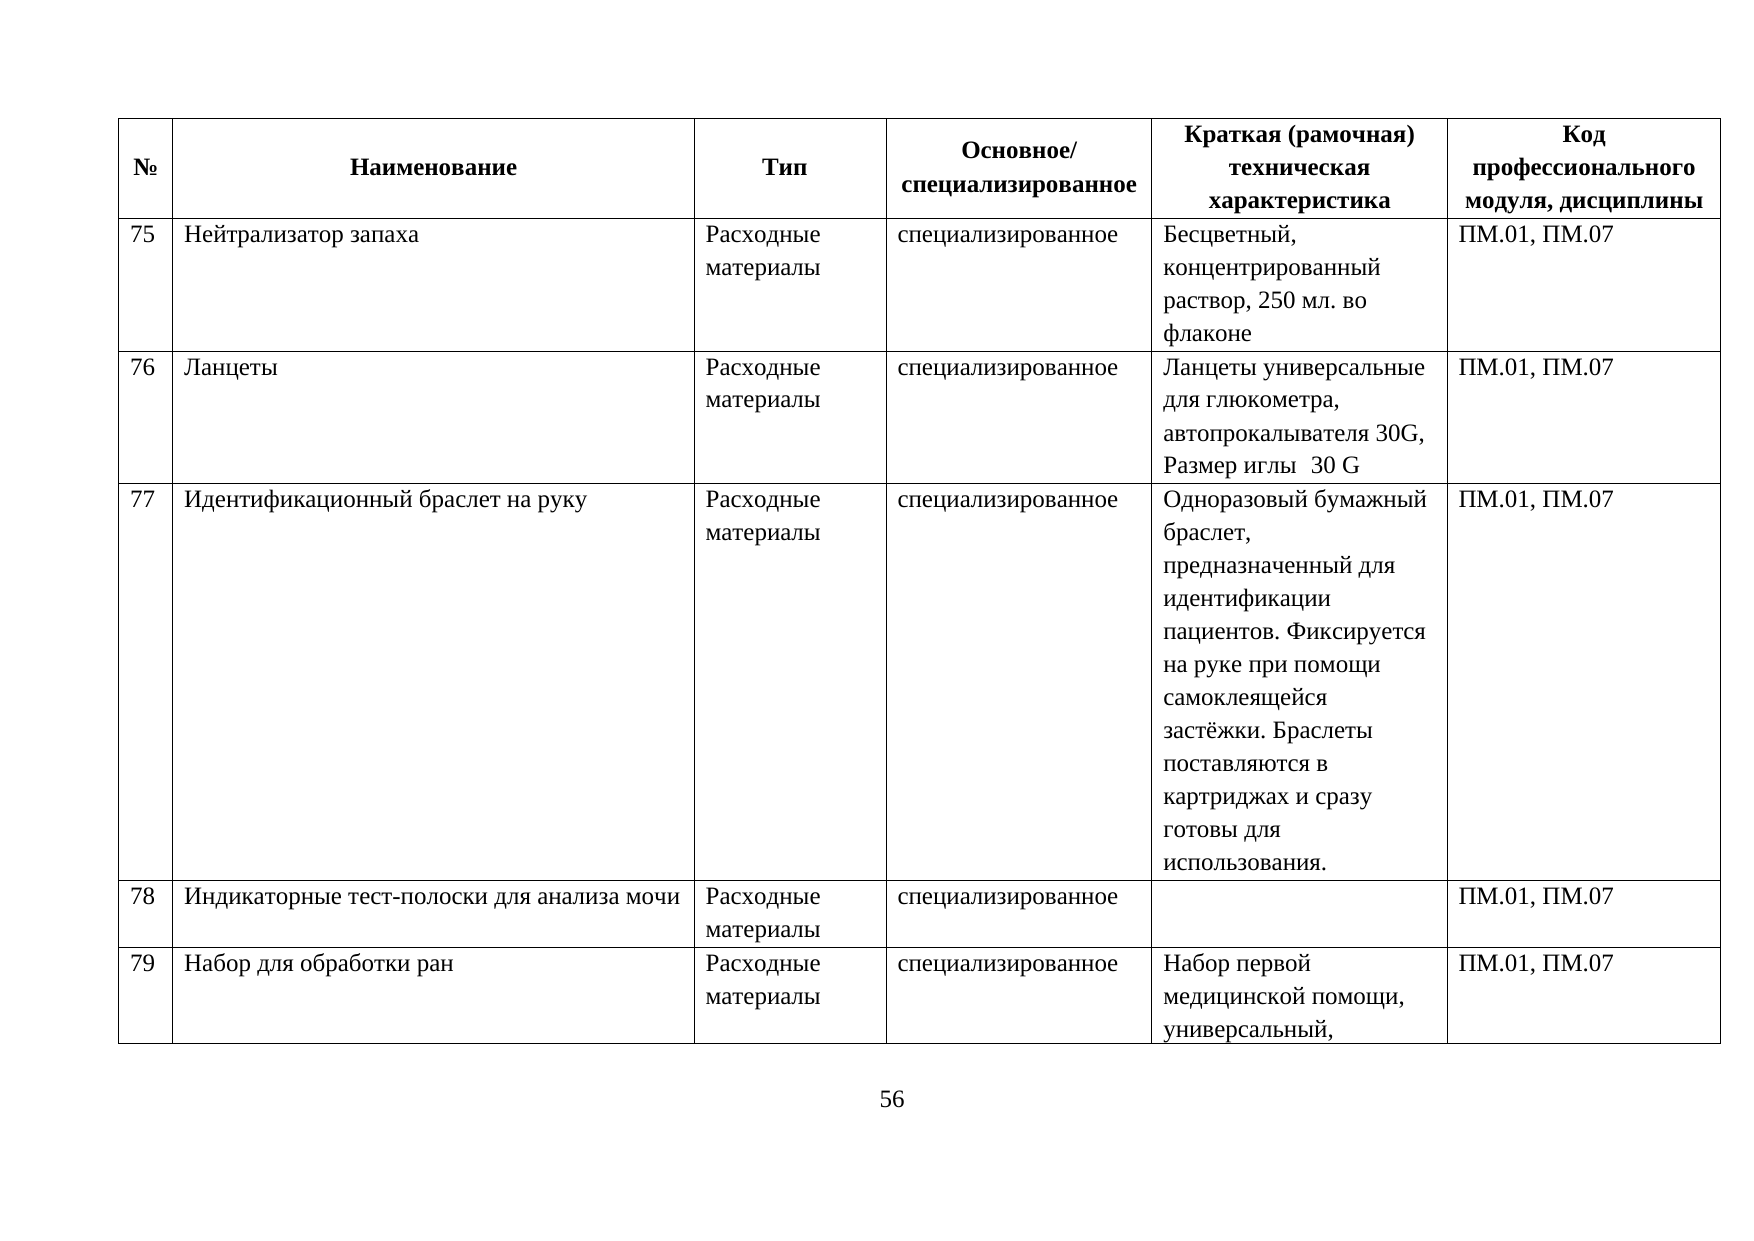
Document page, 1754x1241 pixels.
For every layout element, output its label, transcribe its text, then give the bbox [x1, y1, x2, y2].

table_cell Расходные материалы [695, 352, 886, 483]
table_cell Индикаторные тест-полоски для анализа мочи [173, 881, 694, 947]
table_cell Расходные материалы [695, 219, 886, 351]
table_cell Ланцеты [173, 352, 694, 483]
table_cell ПМ.01, ПМ.07 [1448, 881, 1720, 947]
table_header № [119, 119, 172, 218]
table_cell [1152, 948, 1447, 1043]
table_cell ПМ.01, ПМ.07 [1448, 948, 1720, 1043]
table_cell 75 [119, 219, 172, 351]
table_cell Бесцветный, концентрированный раствор, 250 мл. во флаконе [1152, 219, 1447, 351]
table_cell Одноразовый бумажный браслет, предназначенный для идентификации пациентов. Фиксируется на руке при помощи самоклеящейся застёжки. Браслеты поставляются в картриджах и сразу готовы для использования. [1152, 484, 1447, 880]
table_header Наименование [173, 119, 694, 218]
table_cell специализированное [887, 881, 1151, 947]
table_header Тип [695, 119, 886, 218]
table_cell специализированное [887, 219, 1151, 351]
table_cell Идентификационный браслет на руку [173, 484, 694, 880]
table_header Краткая (рамочная) техническая характеристика [1152, 119, 1447, 218]
table_cell специализированное [887, 352, 1151, 483]
table_cell 78 [119, 881, 172, 947]
table_cell ПМ.01, ПМ.07 [1448, 219, 1720, 351]
table_cell Нейтрализатор запаха [173, 219, 694, 351]
table_cell специализированное [887, 484, 1151, 880]
table_cell 79 [119, 948, 172, 1043]
table_cell Ланцеты универсальные для глюкометра, автопрокалывателя 30G, Размер иглы 30 G [1152, 352, 1447, 483]
table_cell Расходные материалы [695, 948, 886, 1043]
table_cell [1152, 881, 1447, 947]
table_cell Расходные материалы [695, 484, 886, 880]
table_cell 76 [119, 352, 172, 483]
table_cell ПМ.01, ПМ.07 [1448, 352, 1720, 483]
table_cell Расходные материалы [695, 881, 886, 947]
table_header Основное/ специализированное [887, 119, 1151, 218]
table_cell 77 [119, 484, 172, 880]
table_cell ПМ.01, ПМ.07 [1448, 484, 1720, 880]
table_header Код профессионального модуля, дисциплины [1448, 119, 1720, 218]
table_cell Набор для обработки ран [173, 948, 694, 1043]
table_cell специализированное [887, 948, 1151, 1043]
